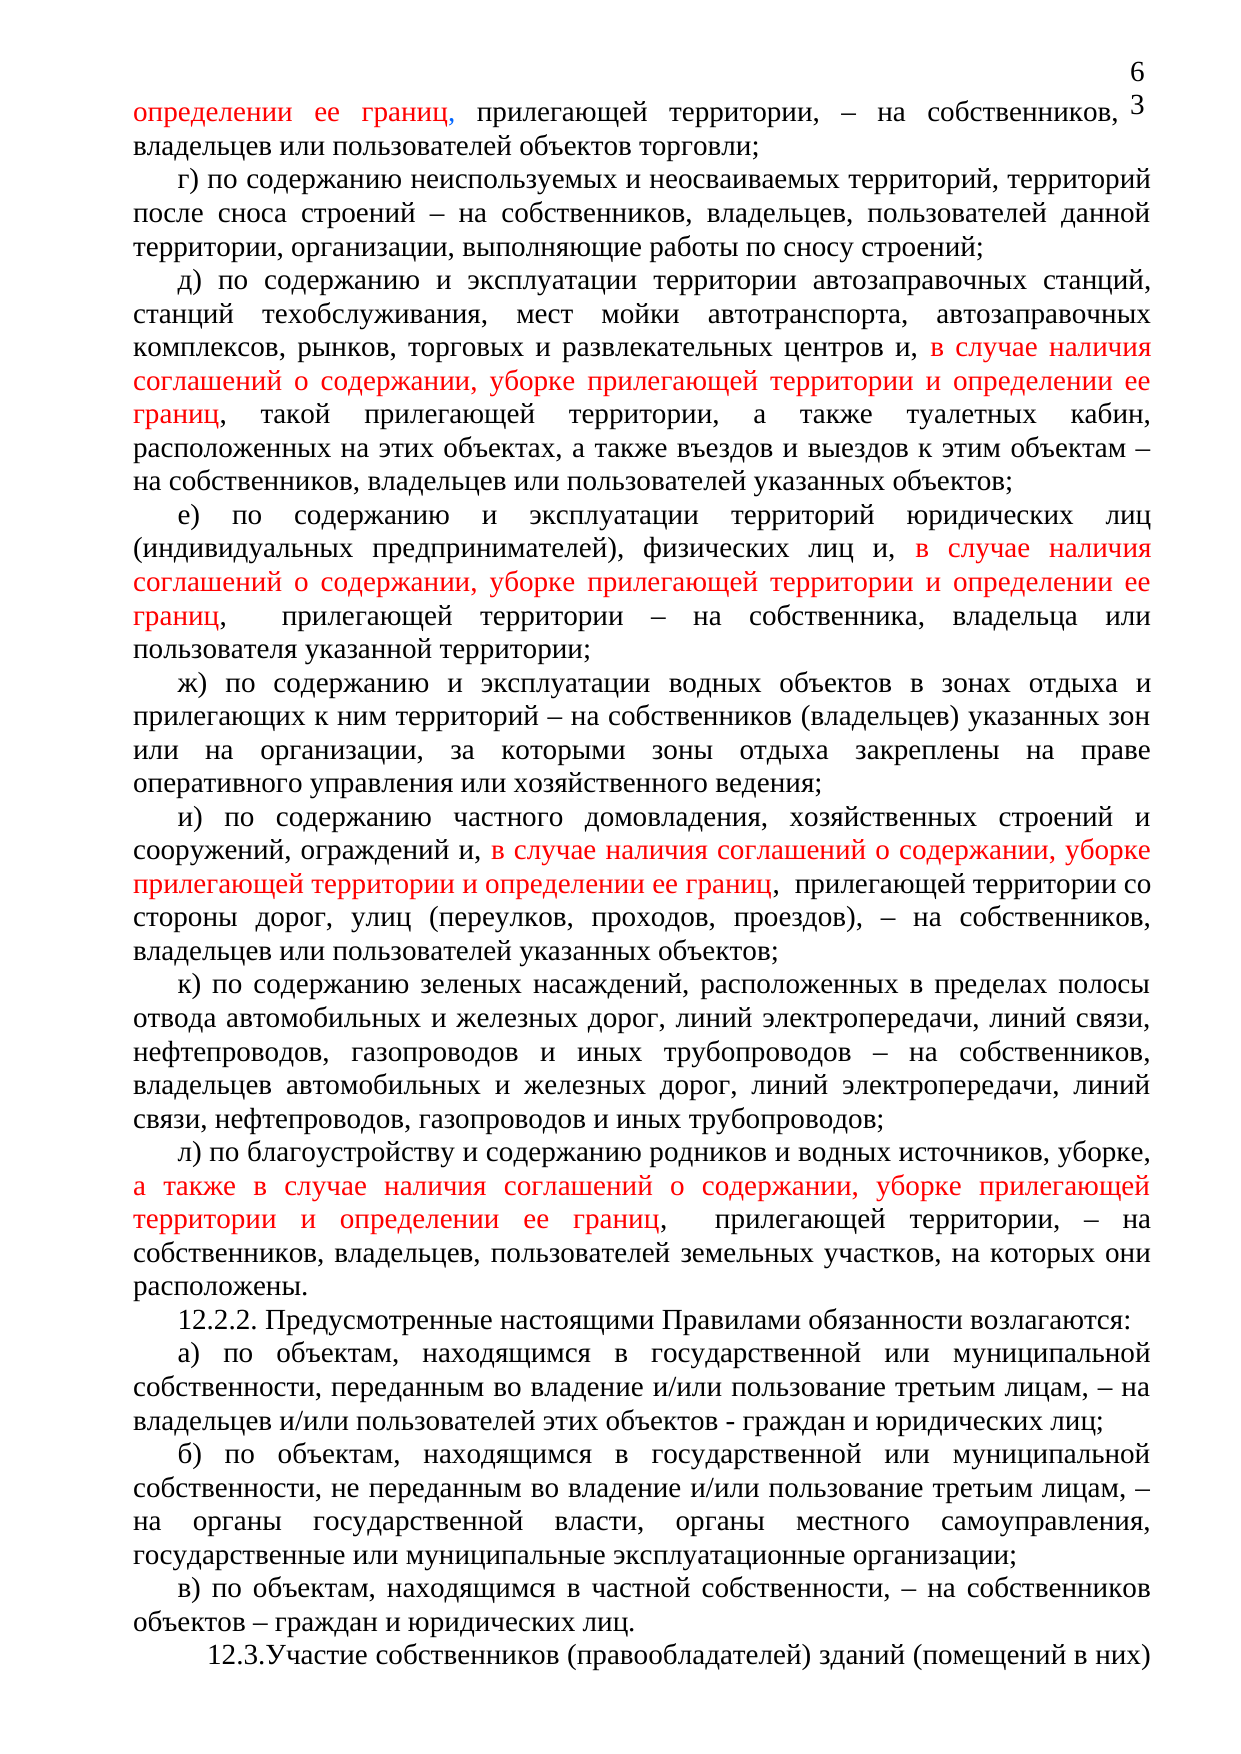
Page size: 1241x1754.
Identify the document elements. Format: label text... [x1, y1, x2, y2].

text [133, 1637, 1152, 1671]
text ж) по содержанию и эксплуатации водных объектов в зонах отдыха и прилегающих к ним территорий – на собственников (владельцев) указанных зон или на организации, за которыми зоны отдыха закреплены на праве оперативного управления или хозяйственного ведения; [133, 665, 1152, 799]
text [133, 94, 1152, 162]
text е) по содержанию и эксплуатации территорий юридических лиц (индивидуальных предпринимателей), физических лиц и, в случае наличия соглашений о содержании, уборке прилегающей территории и определении ее границ, прилегающей территории – на собственника, владельца или пользователя указанной территории; [133, 497, 1152, 665]
text 12.2.2. Предусмотренные настоящими Правилами обязанности возлагаются: [133, 1302, 1152, 1336]
text д) по содержанию и эксплуатации территории автозаправочных станций, станций техобслуживания, мест мойки автотранспорта, автозаправочных комплексов, рынков, торговых и развлекательных центров и, в случае наличия соглашений о содержании, уборке прилегающей территории и определении ее границ, такой прилегающей территории, а также туалетных кабин, расположенных на этих объектах, а также въездов и выездов к этим объектам – на собственников, владельцев или пользователей указанных объектов; [133, 262, 1152, 497]
text г) по содержанию неиспользуемых и неосваиваемых территорий, территорий после сноса строений – на собственников, владельцев, пользователей данной территории, организации, выполняющие работы по сносу строений; [133, 162, 1152, 262]
text л) по благоустройству и содержанию родников и водных источников, уборке, а также в случае наличия соглашений о содержании, уборке прилегающей территории и определении ее границ, прилегающей территории, – на собственников, владельцев, пользователей земельных участков, на которых они расположены. [133, 1134, 1152, 1302]
text а) по объектам, находящимся в государственной или муниципальной собственности, переданным во владение и/или пользование третьим лицам, – на владельцев и/или пользователей этих объектов - граждан и юридических лиц; [133, 1336, 1152, 1436]
text к) по содержанию зеленых насаждений, расположенных в пределах полосы отвода автомобильных и железных дорог, линий электропередачи, линий связи, нефтепроводов, газопроводов и иных трубопроводов – на собственников, владельцев автомобильных и железных дорог, линий электропередачи, линий связи, нефтепроводов, газопроводов и иных трубопроводов; [133, 967, 1152, 1134]
text и) по содержанию частного домовладения, хозяйственных строений и сооружений, ограждений и, в случае наличия соглашений о содержании, уборке прилегающей территории и определении ее границ, прилегающей территории со стороны дорог, улиц (переулков, проходов, проездов), – на собственников, владельцев или пользователей указанных объектов; [133, 799, 1152, 967]
text в) по объектам, находящимся в частной собственности, – на собственников объектов – граждан и юридических лиц. [133, 1570, 1152, 1637]
text б) по объектам, находящимся в государственной или муниципальной собственности, не переданным во владение и/или пользование третьим лицам, – на органы государственной власти, органы местного самоуправления, государственные или муниципальные эксплуатационные организации; [133, 1436, 1152, 1570]
